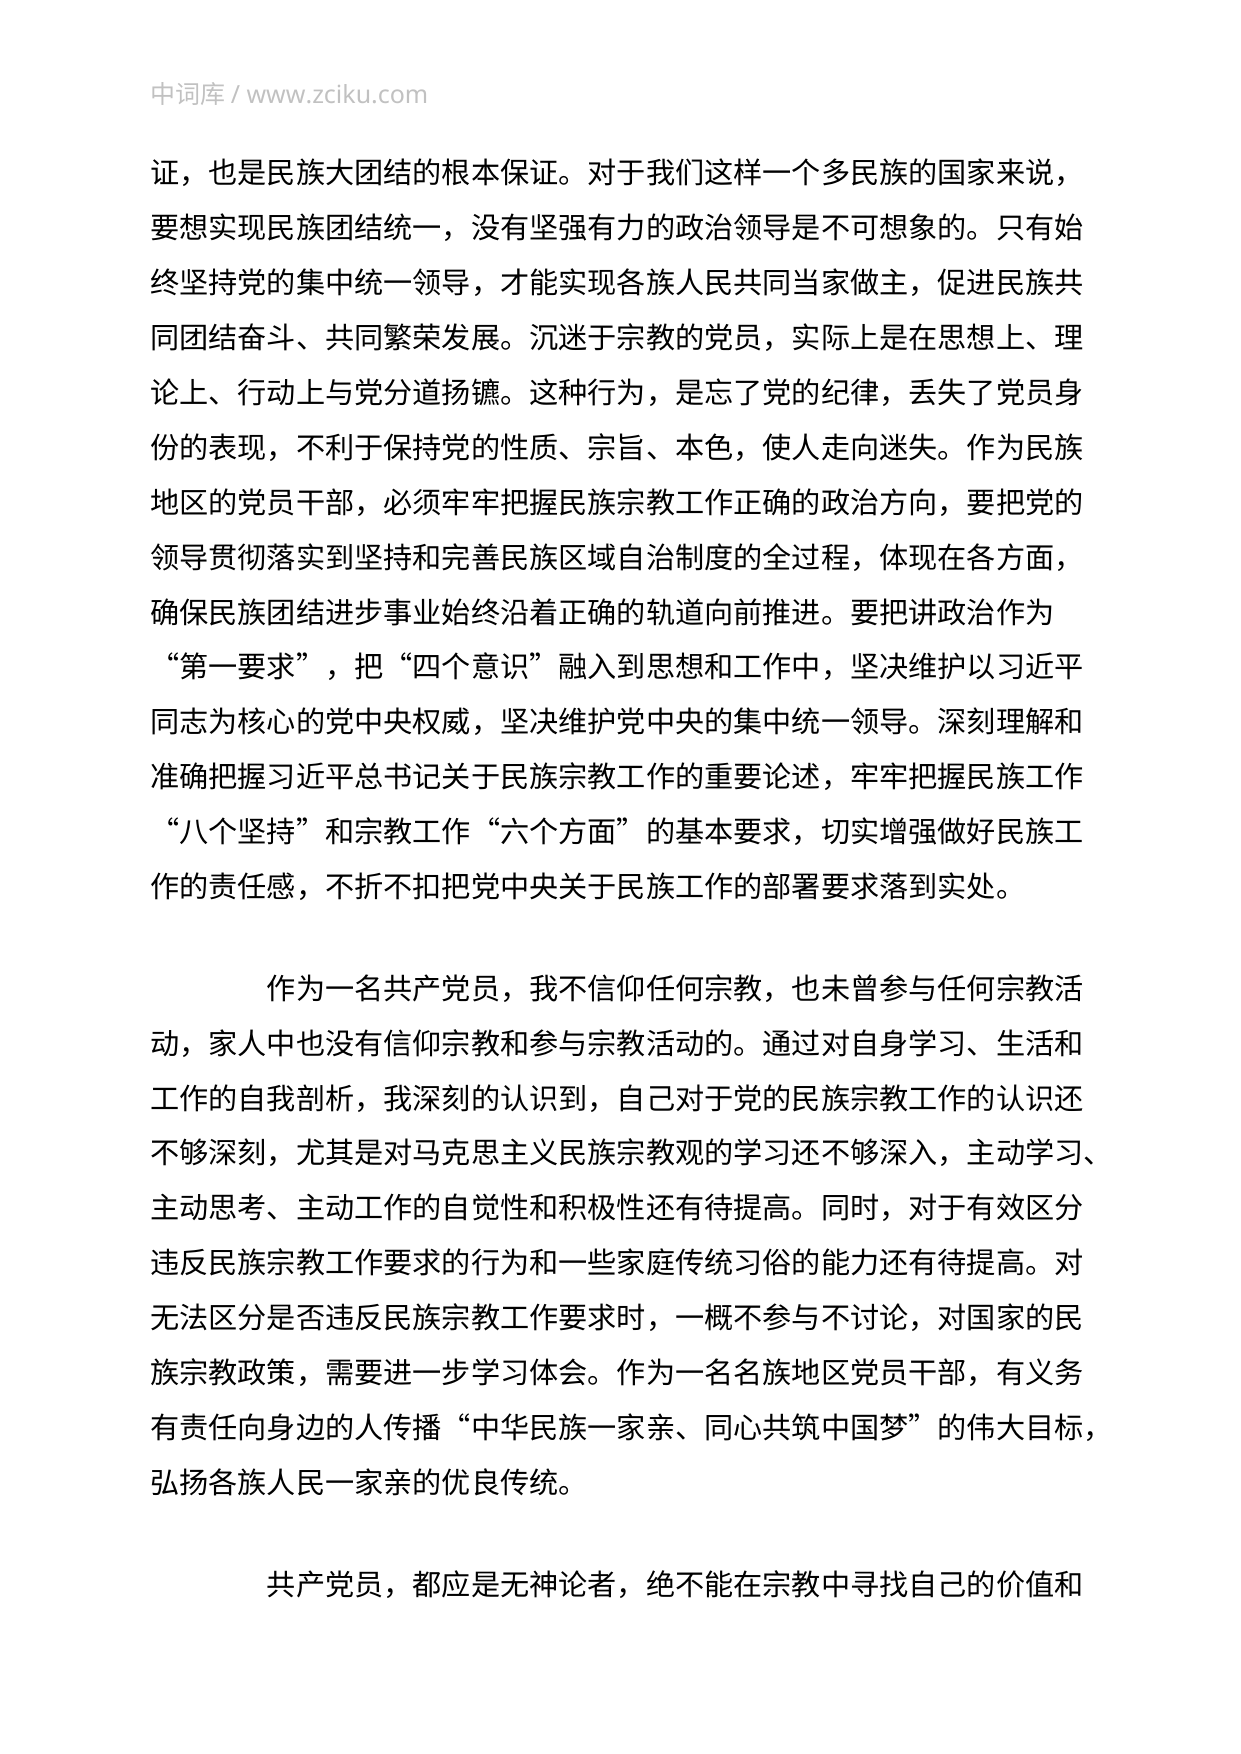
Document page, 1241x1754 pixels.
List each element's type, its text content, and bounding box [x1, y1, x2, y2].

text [150, 150, 1090, 906]
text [150, 1561, 1090, 1603]
text 作为一名共产党员，我不信仰任何宗教，也未曾参与任何宗教活动，家人中也没有信仰宗教和参与宗教活动的。通过对自身学习、生活和工作的自我剖析，我深刻的认识到，自己对于党的民族宗教工作的认识还不够深刻，尤其是对马克思主义民族宗教观的学习还不够深入，主动学习、主动思考、主动工作的自觉性和积极性还有待提高。同时，对于有效区分违反民族宗教工作要求的行为和一些家庭传统习俗的能力还有待提高。对无法区分是否违反民族宗教工作要求时，一概不参与不讨论，对国家的民族宗教政策，需要进一步学习体会。作为一名名族地区党员干部，有义务有责任向身边的人传播“中华民族一家亲、同心共筑中国梦”的伟大目标，弘扬各族人民一家亲的优良传统。 [150, 965, 1090, 1502]
